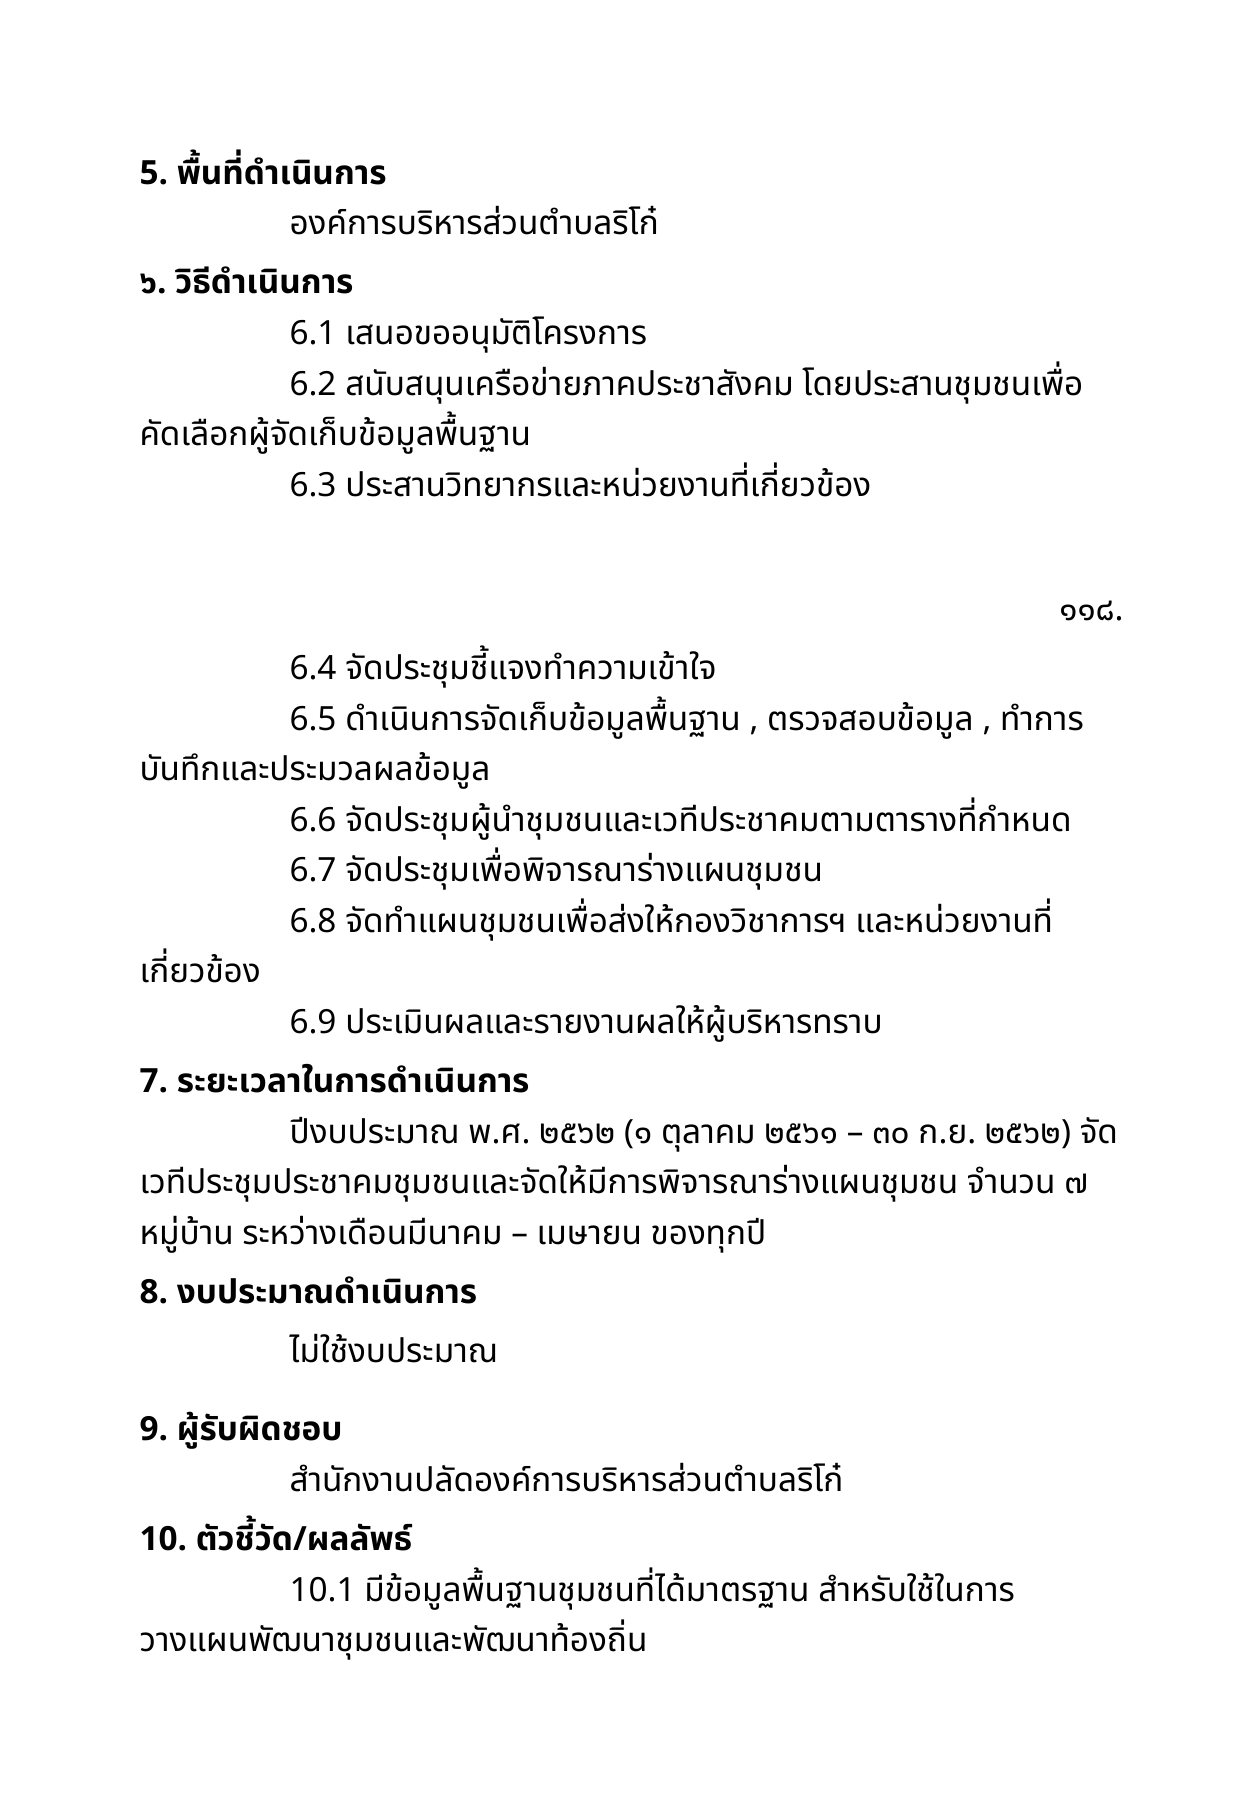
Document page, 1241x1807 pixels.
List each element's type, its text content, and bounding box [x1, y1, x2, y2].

text 7. ระยะเวลาในการดำเนินการ [139, 1057, 1123, 1108]
text 6.8 จัดทำแผนชุมชนเพื่อส่งให้กองวิชาการฯ และหน่วยงานที่เกี่ยวข้อง [139, 897, 1123, 998]
text 6.5 ดำเนินการจัดเก็บข้อมูลพื้นฐาน , ตรวจสอบข้อมูล , ทำการบันทึกและประมวลผลข้อมูล [139, 694, 1123, 796]
text 6.1 เสนอขออนุมัติโครงการ [139, 309, 1123, 359]
text 6.6 จัดประชุมผู้นำชุมชนและเวทีประชาคมตามตารางที่กำหนด [139, 796, 1123, 846]
text 10. ตัวชี้วัด/ผลลัพธ์ [139, 1515, 1123, 1565]
text 5. พื้นที่ดำเนินการ [139, 149, 1123, 199]
text ๑๑๘. [139, 585, 1123, 635]
text 10.1 มีข้อมูลพื้นฐานชุมชนที่ได้มาตรฐาน สำหรับใช้ในการวางแผนพัฒนาชุมชนและพัฒนาท้องถิ่น [139, 1565, 1123, 1666]
text องค์การบริหารส่วนตำบลริโก๋ [139, 199, 1123, 250]
text สำนักงานปลัดองค์การบริหารส่วนตำบลริโก๋ [139, 1456, 1123, 1506]
text 6.7 จัดประชุมเพื่อพิจารณาร่างแผนชุมชน [139, 846, 1123, 897]
text ๖. วิธีดำเนินการ [139, 258, 1123, 309]
text 6.4 จัดประชุมชี้แจงทำความเข้าใจ [139, 644, 1123, 694]
text 6.2 สนับสนุนเครือข่ายภาคประชาสังคม โดยประสานชุมชนเพื่อคัดเลือกผู้จัดเก็บข้อมูลพื้นฐาน [139, 359, 1123, 461]
text 6.3 ประสานวิทยากรและหน่วยงานที่เกี่ยวข้อง [139, 461, 1123, 511]
text ไม่ใช้งบประมาณ [139, 1327, 1123, 1377]
text 6.9 ประเมินผลและรายงานผลให้ผู้บริหารทราบ [139, 998, 1123, 1048]
text 9. ผู้รับผิดชอบ [139, 1405, 1123, 1456]
text 8. งบประมาณดำเนินการ [139, 1268, 1123, 1318]
text ปีงบประมาณ พ.ศ. ๒๕๖๒ (๑ ตุลาคม ๒๕๖๑ – ๓๐ ก.ย. ๒๕๖๒) จัดเวทีประชุมประชาคมชุมชนและจัดให้มีการพิจารณาร่างแผนชุมชน จำนวน ๗ หมู่บ้าน ระหว่างเดือนมีนาคม – เมษายน ของทุกปี [139, 1108, 1123, 1259]
